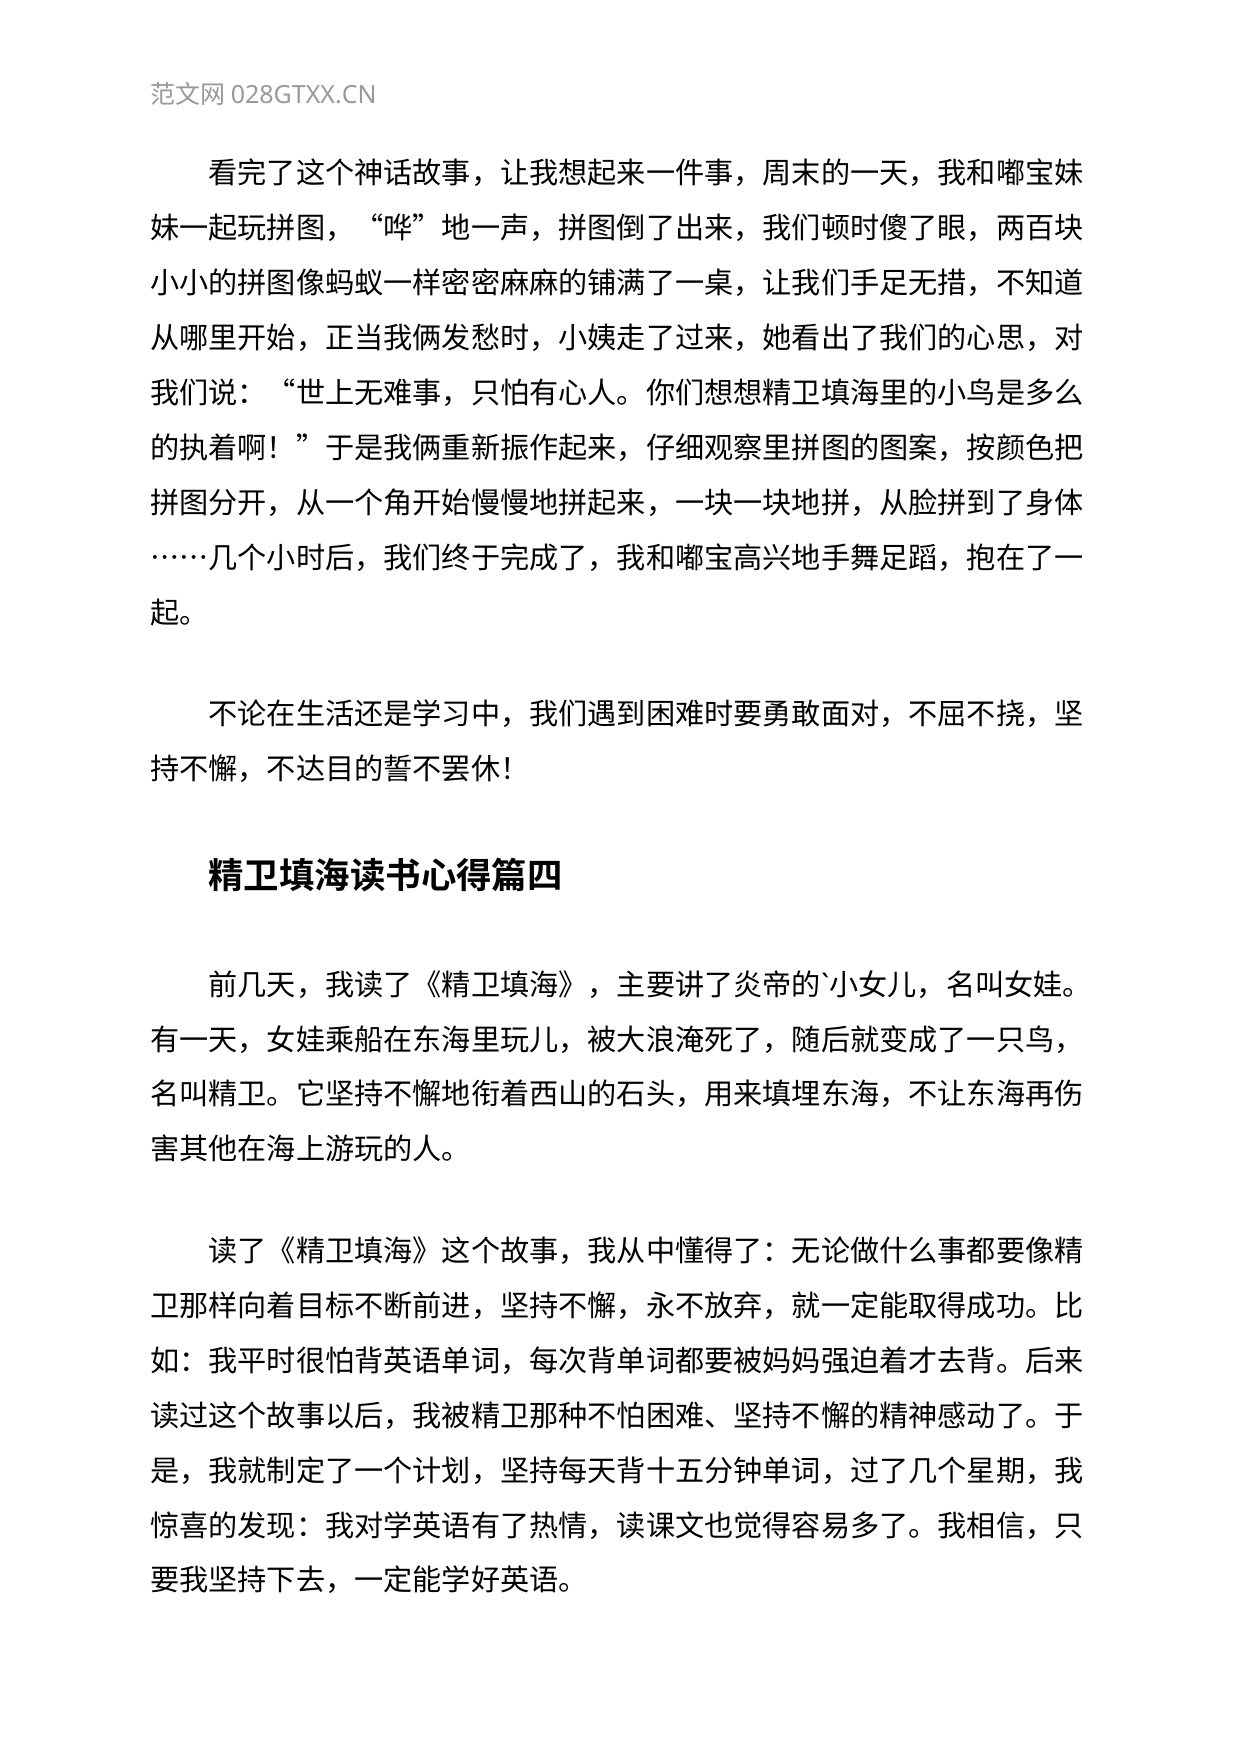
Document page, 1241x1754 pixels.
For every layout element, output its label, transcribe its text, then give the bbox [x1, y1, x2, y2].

text 不论在生活还是学习中，我们遇到困难时要勇敢面对，不屈不挠，坚持不懈，不达目的誓不罢休！ [150, 691, 1090, 788]
text 看完了这个神话故事，让我想起来一件事，周末的一天，我和嘟宝妹妹一起玩拼图，“哗”地一声，拼图倒了出来，我们顿时傻了眼，两百块小小的拼图像蚂蚁一样密密麻麻的铺满了一桌，让我们手足无措，不知道从哪里开始，正当我俩发愁时，小姨走了过来，她看出了我们的心思，对我们说：“世上无难事，只怕有心人。你们想想精卫填海里的小鸟是多么的执着啊！”于是我俩重新振作起来，仔细观察里拼图的图案，按颜色把拼图分开，从一个角开始慢慢地拼起来，一块一块地拼，从脸拼到了身体……几个小时后，我们终于完成了，我和嘟宝高兴地手舞足蹈，抱在了一起。 [150, 150, 1090, 631]
text 读了《精卫填海》这个故事，我从中懂得了：无论做什么事都要像精卫那样向着目标不断前进，坚持不懈，永不放弃，就一定能取得成功。比如：我平时很怕背英语单词，每次背单词都要被妈妈强迫着才去背。后来读过这个故事以后，我被精卫那种不怕困难、坚持不懈的精神感动了。于是，我就制定了一个计划，坚持每天背十五分钟单词，过了几个星期，我惊喜的发现：我对学英语有了热情，读课文也觉得容易多了。我相信，只要我坚持下去，一定能学好英语。 [150, 1228, 1090, 1599]
text 前几天，我读了《精卫填海》，主要讲了炎帝的`小女儿，名叫女娃。有一天，女娃乘船在东海里玩儿，被大浪淹死了，随后就变成了一只鸟，名叫精卫。它坚持不懈地衔着西山的石头，用来填埋东海，不让东海再伤害其他在海上游玩的人。 [150, 961, 1090, 1168]
text 精卫填海读书心得篇四 [150, 848, 1090, 899]
